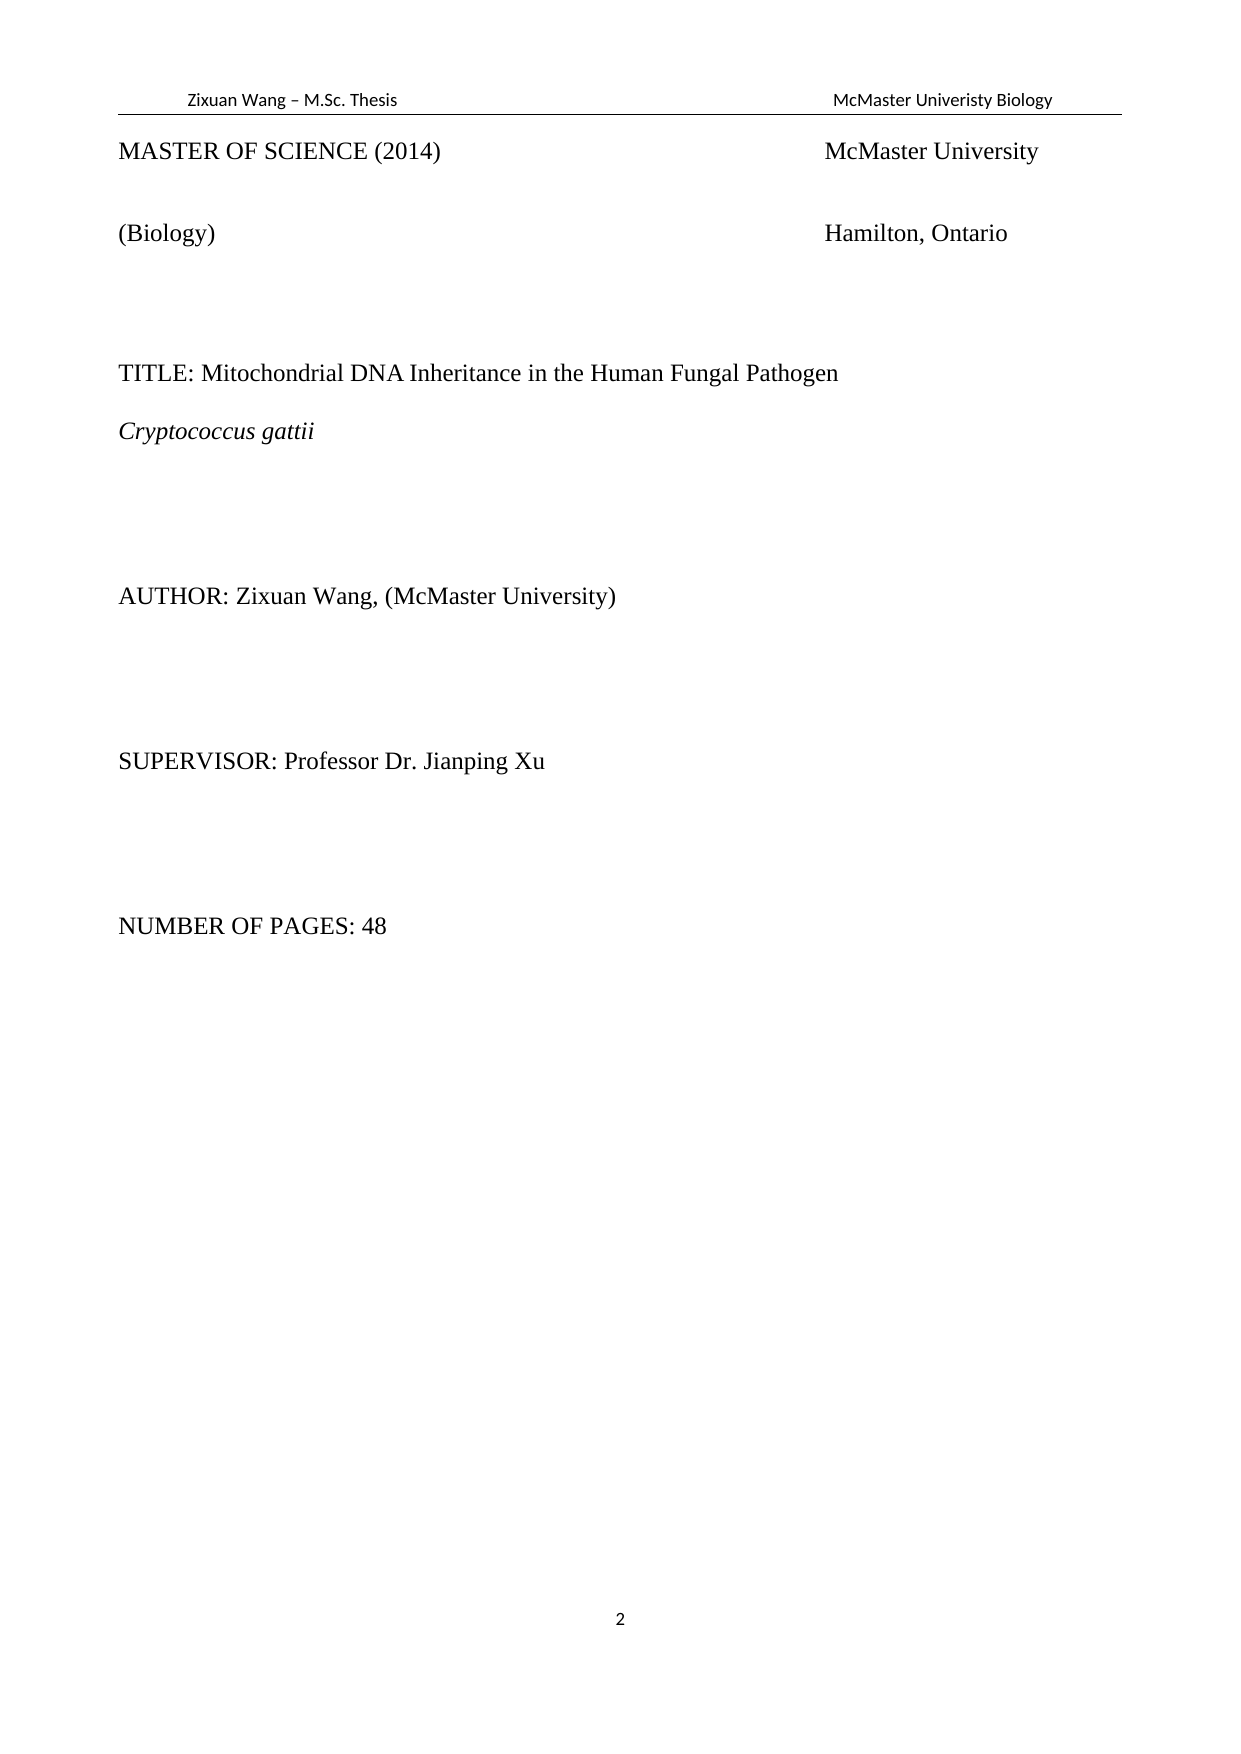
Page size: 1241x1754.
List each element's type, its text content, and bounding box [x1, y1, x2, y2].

text AUTHOR: Zixuan Wang, (McMaster University) [118, 581, 1122, 610]
text NUMBER OF PAGES: 48 [118, 911, 1122, 940]
text Cryptococcus gattii [118, 416, 1122, 445]
text SUPERVISOR: Professor Dr. Jianping Xu [118, 746, 1122, 775]
text (Biology) Hamilton, Ontario [118, 218, 1122, 247]
text MASTER OF SCIENCE (2014) McMaster University [118, 136, 1122, 165]
text TITLE: Mitochondrial DNA Inheritance in the Human Fungal Pathogen [118, 358, 1122, 387]
